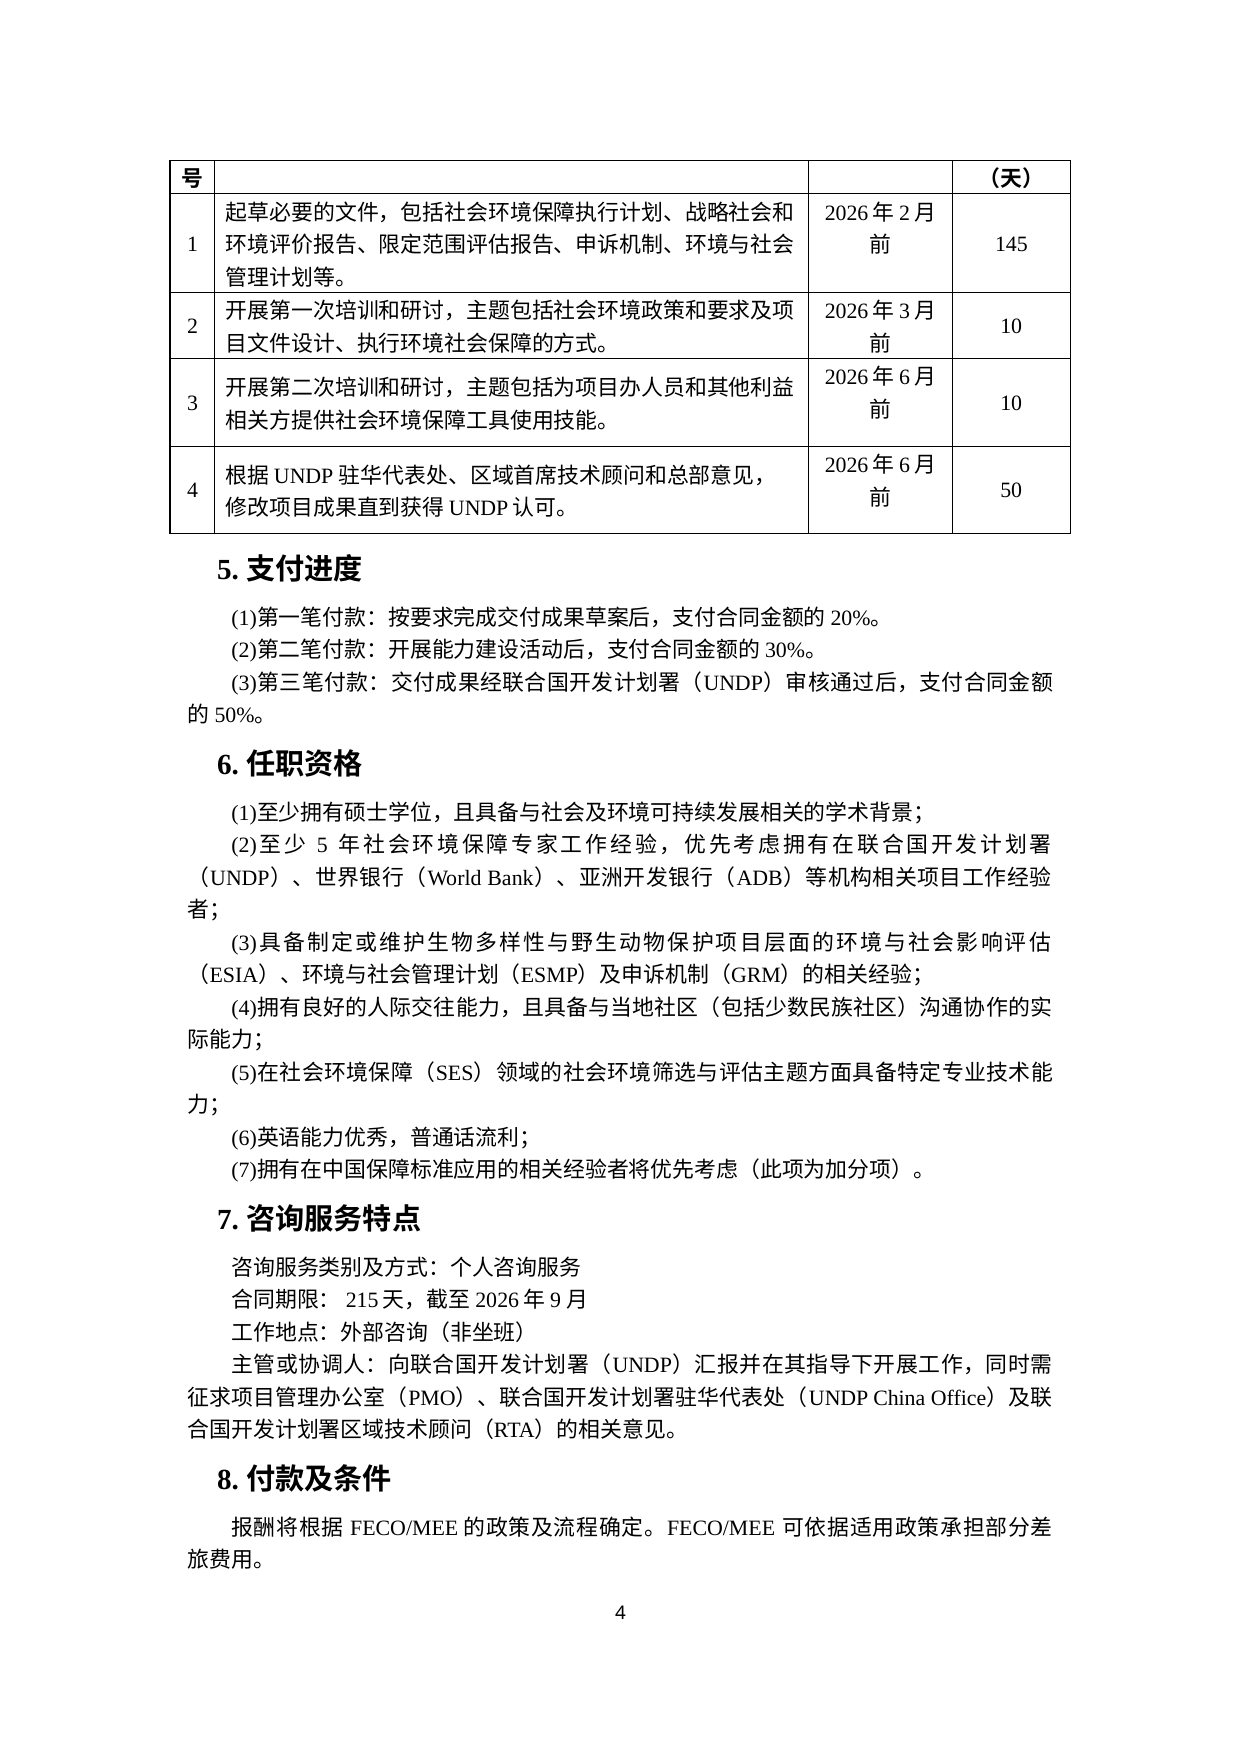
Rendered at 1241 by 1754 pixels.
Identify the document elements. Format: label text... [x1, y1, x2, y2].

text (1)第一笔付款：按要求完成交付成果草案后，支付合同金额的 20%。 [187, 599, 1053, 632]
table_cell 10 [953, 359, 1070, 446]
table_cell 2026年2月前 [809, 194, 952, 292]
table_header 序号 [171, 161, 214, 193]
table_cell 50 [953, 447, 1070, 533]
table_cell 根据UNDP 驻华代表处、区域首席技术顾问和总部意见，修改项目成果直到获得UNDP认可。 [215, 447, 808, 533]
table_cell 3 [171, 359, 214, 446]
text (6)英语能力优秀，普通话流利； [187, 1119, 1053, 1152]
table_cell 145 [953, 194, 1070, 292]
text 工作地点：外部咨询（非坐班） [187, 1314, 1053, 1347]
text 7. 咨询服务特点 [187, 1184, 1053, 1249]
table_cell 2 [171, 293, 214, 358]
table_cell 10 [953, 293, 1070, 358]
text (2)第二笔付款：开展能力建设活动后，支付合同金额的 30%。 [187, 632, 1053, 664]
text (5)在社会环境保障（SES）领域的社会环境筛选与评估主题方面具备特定专业技术能力； [187, 1054, 1053, 1119]
text 5. 支付进度 [187, 534, 1053, 599]
table_cell 1 [171, 194, 214, 292]
text (4)拥有良好的人际交往能力，且具备与当地社区（包括少数民族社区）沟通协作的实际能力； [187, 989, 1053, 1054]
table_cell 2026年6月前 [809, 447, 952, 533]
table_cell 起草必要的文件，包括社会环境保障执行计划、战略社会和环境评价报告、限定范围评估报告、申诉机制、环境与社会管理计划等。 [215, 194, 808, 292]
table_cell 开展第一次培训和研讨，主题包括社会环境政策和要求及项目文件设计、执行环境社会保障的方式。 [215, 293, 808, 358]
text 合同期限： 215天，截至 2026年 9 月 [187, 1282, 1053, 1314]
text 6. 任职资格 [187, 729, 1053, 794]
table_header 活动 [215, 161, 808, 193]
text (3)具备制定或维护生物多样性与野生动物保护项目层面的环境与社会影响评估（ESIA）、环境与社会管理计划（ESMP）及申诉机制（GRM）的相关经验； [187, 924, 1053, 989]
table_cell 2026年6月前 [809, 359, 952, 446]
table_cell 开展第二次培训和研讨，主题包括为项目办人员和其他利益相关方提供社会环境保障工具使用技能。 [215, 359, 808, 446]
table_cell 4 [171, 447, 214, 533]
text 主管或协调人：向联合国开发计划署（UNDP）汇报并在其指导下开展工作，同时需征求项目管理办公室（PMO）、联合国开发计划署驻华代表处（UNDP China Office）及联合国开发计划署区域技术顾问（RTA）的相关意见。 [187, 1347, 1053, 1444]
table_header 投入时间（天） [953, 161, 1070, 193]
text (1)至少拥有硕士学位，且具备与社会及环境可持续发展相关的学术背景； [187, 794, 1053, 827]
table_cell 2026年3月前 [809, 293, 952, 358]
text (7)拥有在中国保障标准应用的相关经验者将优先考虑（此项为加分项）。 [187, 1152, 1053, 1184]
text 报酬将根据 FECO/MEE的政策及流程确定。FECO/MEE 可依据适用政策承担部分差旅费用。 [187, 1509, 1053, 1574]
table_header 完成时间 [809, 161, 952, 193]
text (2)至少 5 年社会环境保障专家工作经验，优先考虑拥有在联合国开发计划署（UNDP）、世界银行（World Bank）、亚洲开发银行（ADB）等机构相关项目工作经验者； [187, 827, 1053, 924]
text 咨询服务类别及方式：个人咨询服务 [187, 1249, 1053, 1282]
text (3)第三笔付款：交付成果经联合国开发计划署（UNDP）审核通过后，支付合同金额的 50%。 [187, 664, 1053, 729]
text 8. 付款及条件 [187, 1444, 1053, 1509]
